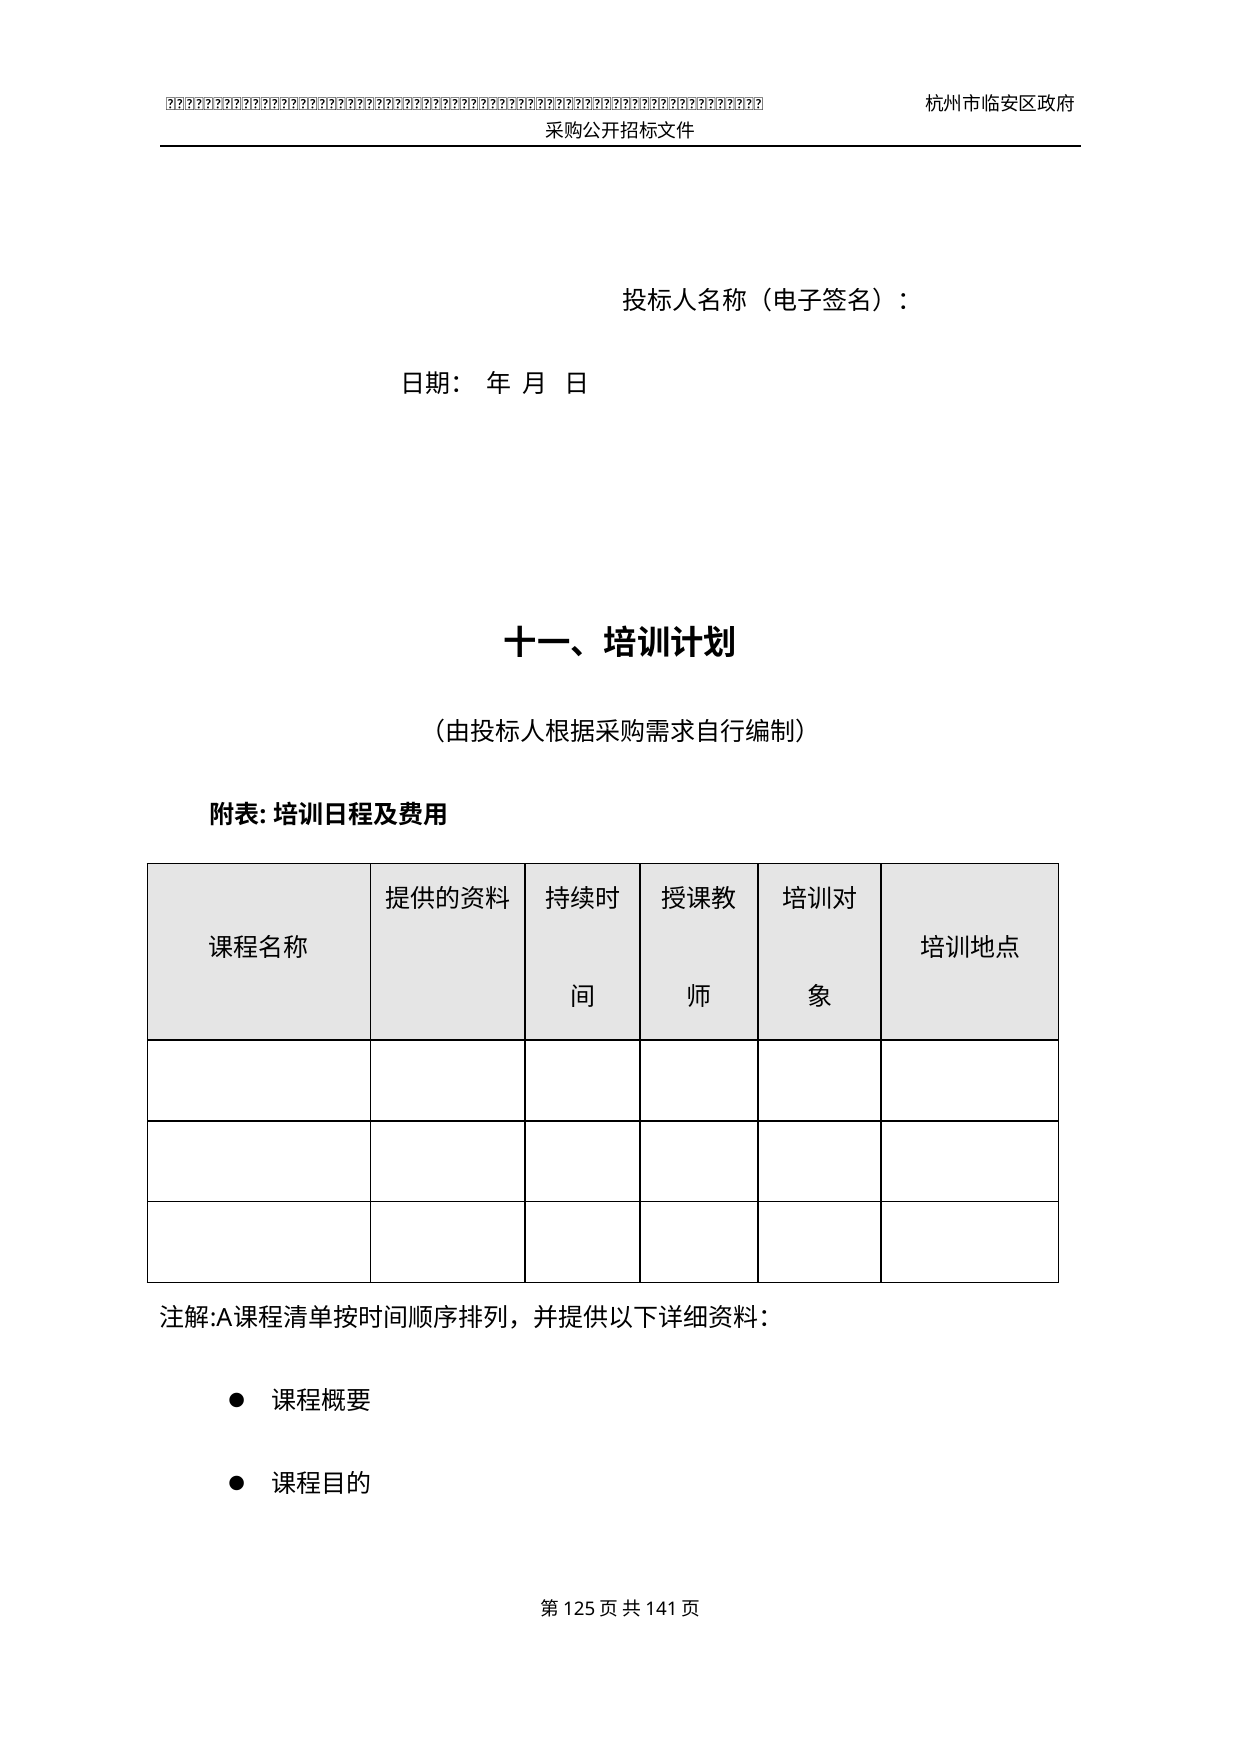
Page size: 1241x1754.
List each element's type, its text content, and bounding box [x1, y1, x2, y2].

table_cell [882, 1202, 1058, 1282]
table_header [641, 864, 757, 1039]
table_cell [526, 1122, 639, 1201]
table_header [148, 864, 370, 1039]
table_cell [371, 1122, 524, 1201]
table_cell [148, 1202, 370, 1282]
text 注解:A 课程清单按时间顺序排列，并提供以下详细资料： [159, 1283, 1081, 1348]
text 附表: 培训日程及费用 [159, 780, 1081, 845]
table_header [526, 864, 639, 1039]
list 课程概要 [227, 1366, 1081, 1431]
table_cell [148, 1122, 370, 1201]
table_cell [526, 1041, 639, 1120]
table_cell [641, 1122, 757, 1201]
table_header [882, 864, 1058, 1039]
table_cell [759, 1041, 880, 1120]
list 课程目的 [227, 1449, 1081, 1514]
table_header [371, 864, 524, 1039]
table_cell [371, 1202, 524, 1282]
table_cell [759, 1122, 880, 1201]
text 日期： 年 月 日 [159, 349, 1081, 414]
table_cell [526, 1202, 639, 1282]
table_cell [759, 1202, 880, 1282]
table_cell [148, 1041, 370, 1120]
text （由投标人根据采购需求自行编制） [159, 697, 1081, 762]
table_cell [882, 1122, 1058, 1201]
text 十一、培训计划 [159, 608, 1081, 673]
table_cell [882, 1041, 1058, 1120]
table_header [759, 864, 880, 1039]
text 投标人名称（电子签名）： [159, 266, 1081, 331]
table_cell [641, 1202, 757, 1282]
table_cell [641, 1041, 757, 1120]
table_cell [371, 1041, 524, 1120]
